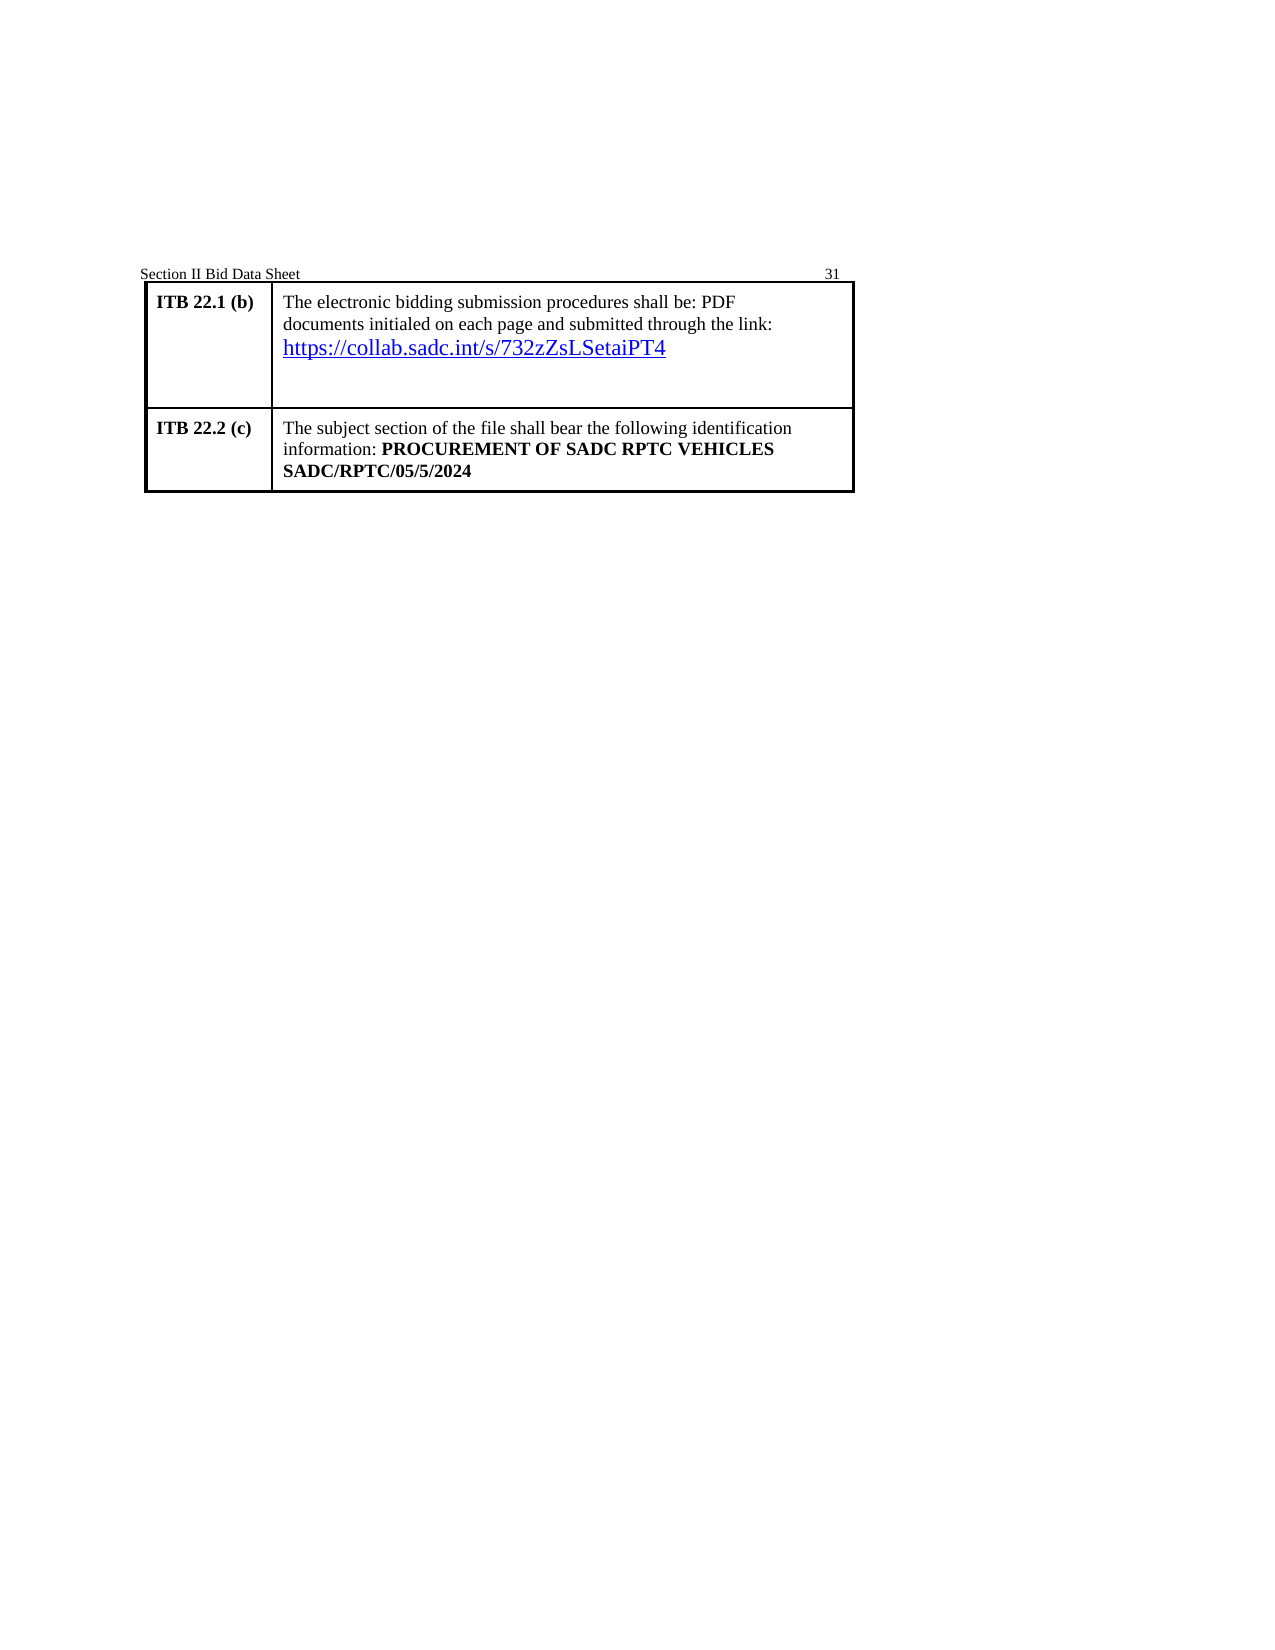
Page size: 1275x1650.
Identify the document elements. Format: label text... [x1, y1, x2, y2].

table_cell ITB 22.2 (c) [148, 409, 271, 490]
table_cell The subject section of the file shall bear the following identification information: PROCUREMENT OF SADC RPTC VEHICLES SADC/RPTC/05/5/2024 [273, 409, 852, 490]
table_header The electronic bidding submission procedures shall be: PDF documents initialed on each page and submitted through the link: https://collab.sadc.int/s/732zZsLSetaiPT4 [273, 283, 852, 407]
table_header ITB 22.1 (b) [148, 283, 271, 407]
